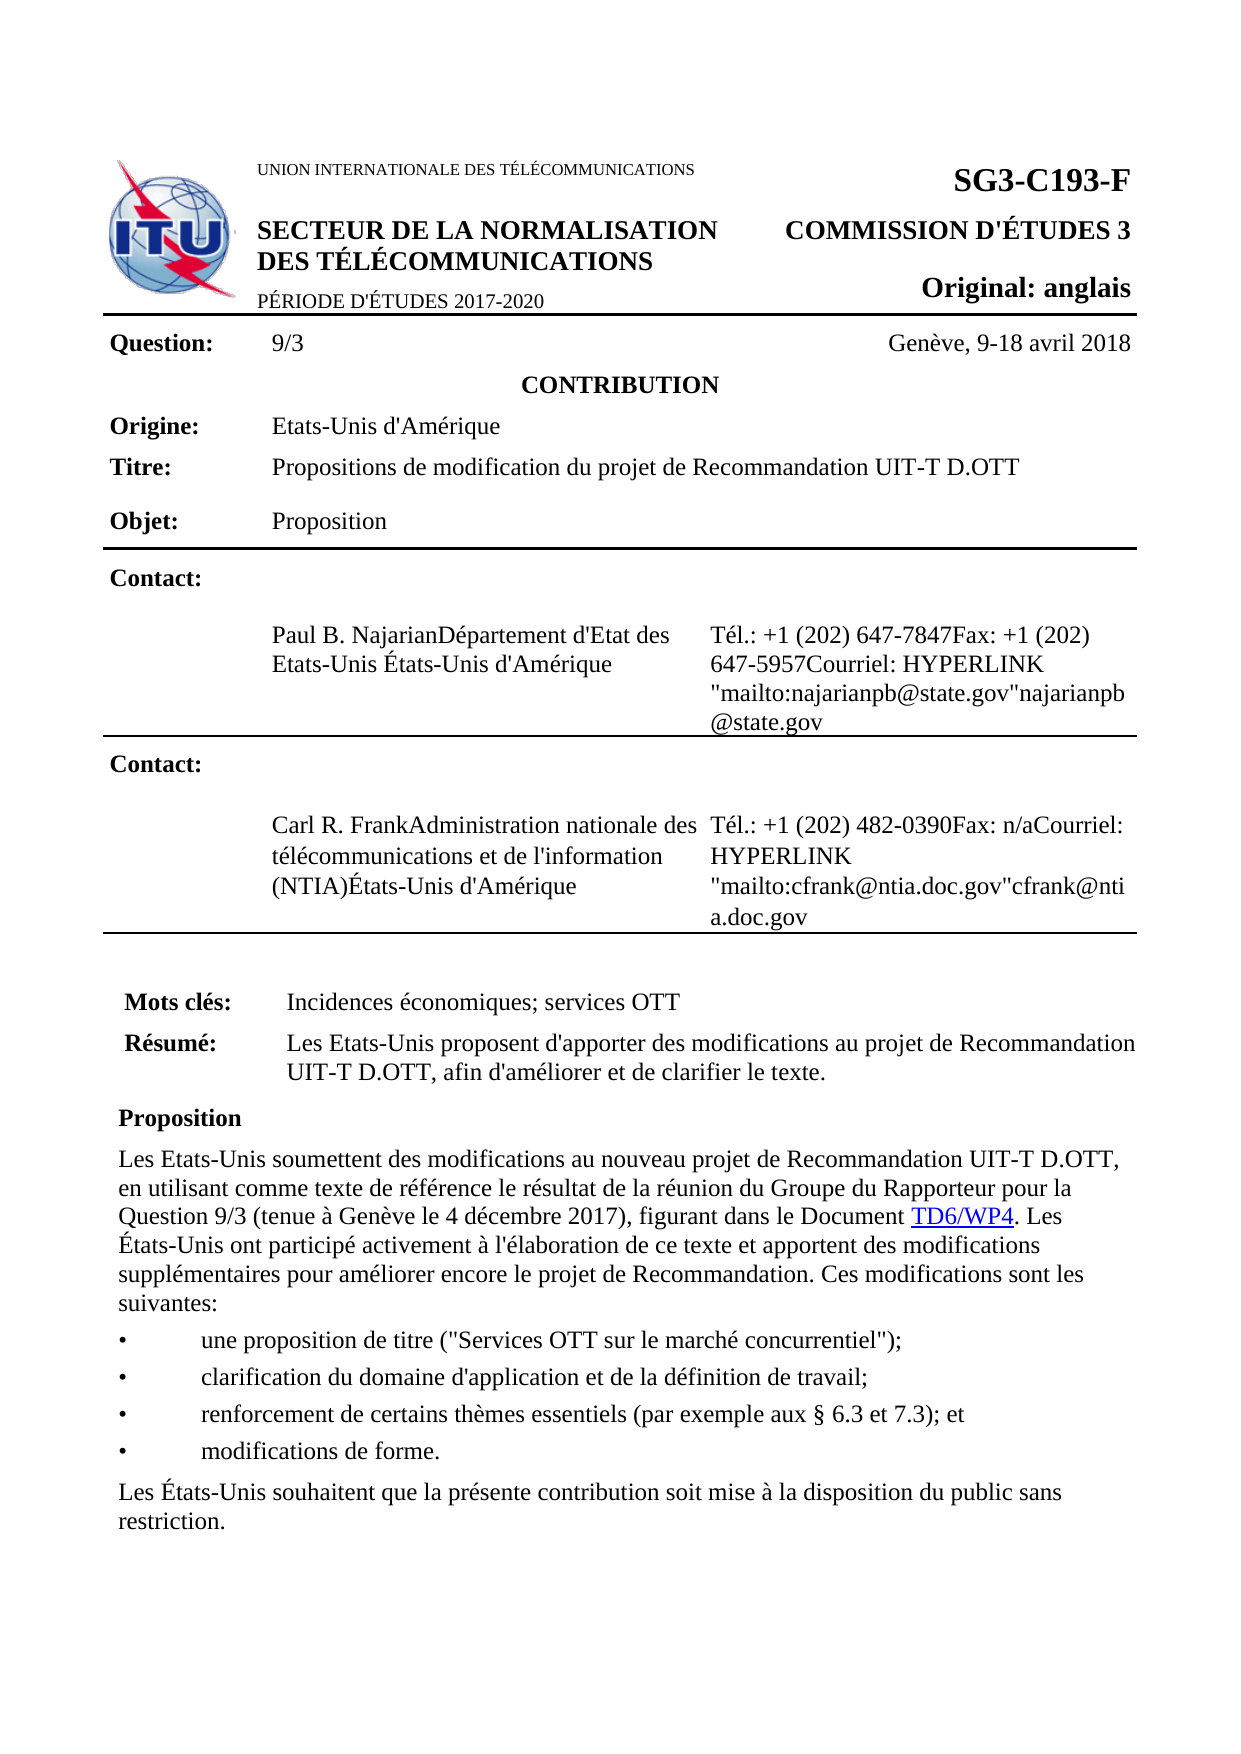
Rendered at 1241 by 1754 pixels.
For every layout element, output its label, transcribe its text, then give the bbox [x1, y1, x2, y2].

table_cell Objet: [103, 494, 266, 547]
table_cell Original: anglais [738, 245, 1137, 313]
table_cell SECTEUR DE LA NORMALISATION DES TÉLÉCOMMUNICATIONS PÉRIODE D'ÉTUDES 2017-2020 [251, 199, 738, 313]
table_header Mots clés: [118, 975, 281, 1016]
table_cell Titre: [103, 440, 266, 493]
table_cell Contact: [103, 550, 266, 735]
table_cell Question: [103, 316, 266, 357]
table_header [281, 975, 1152, 1016]
table_cell Contact: [103, 737, 266, 932]
text • clarification du domaine d'application et de la définition de travail; [118, 1362, 1122, 1391]
table_cell Les Etats-Unis proposent d'apporter des modifications au projet de Recommandation UIT-T D.OTT, afin d'améliorer et de clarifier le texte. [281, 1016, 1152, 1086]
text • une proposition de titre ("Services OTT sur le marché concurrentiel"); [118, 1325, 1122, 1353]
table_header [103, 148, 251, 313]
table_cell Origine: [103, 399, 266, 440]
table_cell Propositions de modification du projet de Recommandation UIT-T D.OTT [266, 440, 1137, 493]
picture [109, 160, 236, 298]
table_cell [266, 550, 704, 735]
table_cell Etats-Unis d'Amérique [266, 399, 1137, 440]
table_cell COMMISSION D'ÉTUDES 3 [738, 199, 1137, 245]
table_cell Résumé: [118, 1016, 281, 1086]
table_header SG3-C193-F [738, 148, 1137, 198]
text Les États-Unis souhaitent que la présente contribution soit mise à la disposition du public sans restriction. [118, 1477, 1122, 1535]
text • modifications de forme. [118, 1436, 1122, 1465]
table_cell CONTRIBUTION [103, 357, 1137, 398]
text Les Etats-Unis soumettent des modifications au nouveau projet de Recommandation UIT-T D.OTT, en utilisant comme texte de référence le résultat de la réunion du Groupe du Rapporteur pour la Question 9/3 (tenue à Genève le 4 décembre 2017), figurant dans le Document TD6/WP4. Les États-Unis ont participé activement à l'élaboration de ce texte et apportent des modifications supplémentaires pour améliorer encore le projet de Recommandation. Ces modifications sont les suivantes: [118, 1144, 1122, 1316]
text • renforcement de certains thèmes essentiels (par exemple aux § 6.3 et 7.3); et [118, 1399, 1122, 1428]
table_cell 9/3 [266, 316, 797, 357]
table_cell Genève, 9-18 avril 2018 [797, 316, 1137, 357]
table_cell Proposition [266, 494, 1137, 547]
subtitle Proposition [118, 1103, 1122, 1131]
table_header UNION INTERNATIONALE DES TÉLÉCOMMUNICATIONS [251, 148, 738, 198]
table_cell [266, 737, 704, 932]
